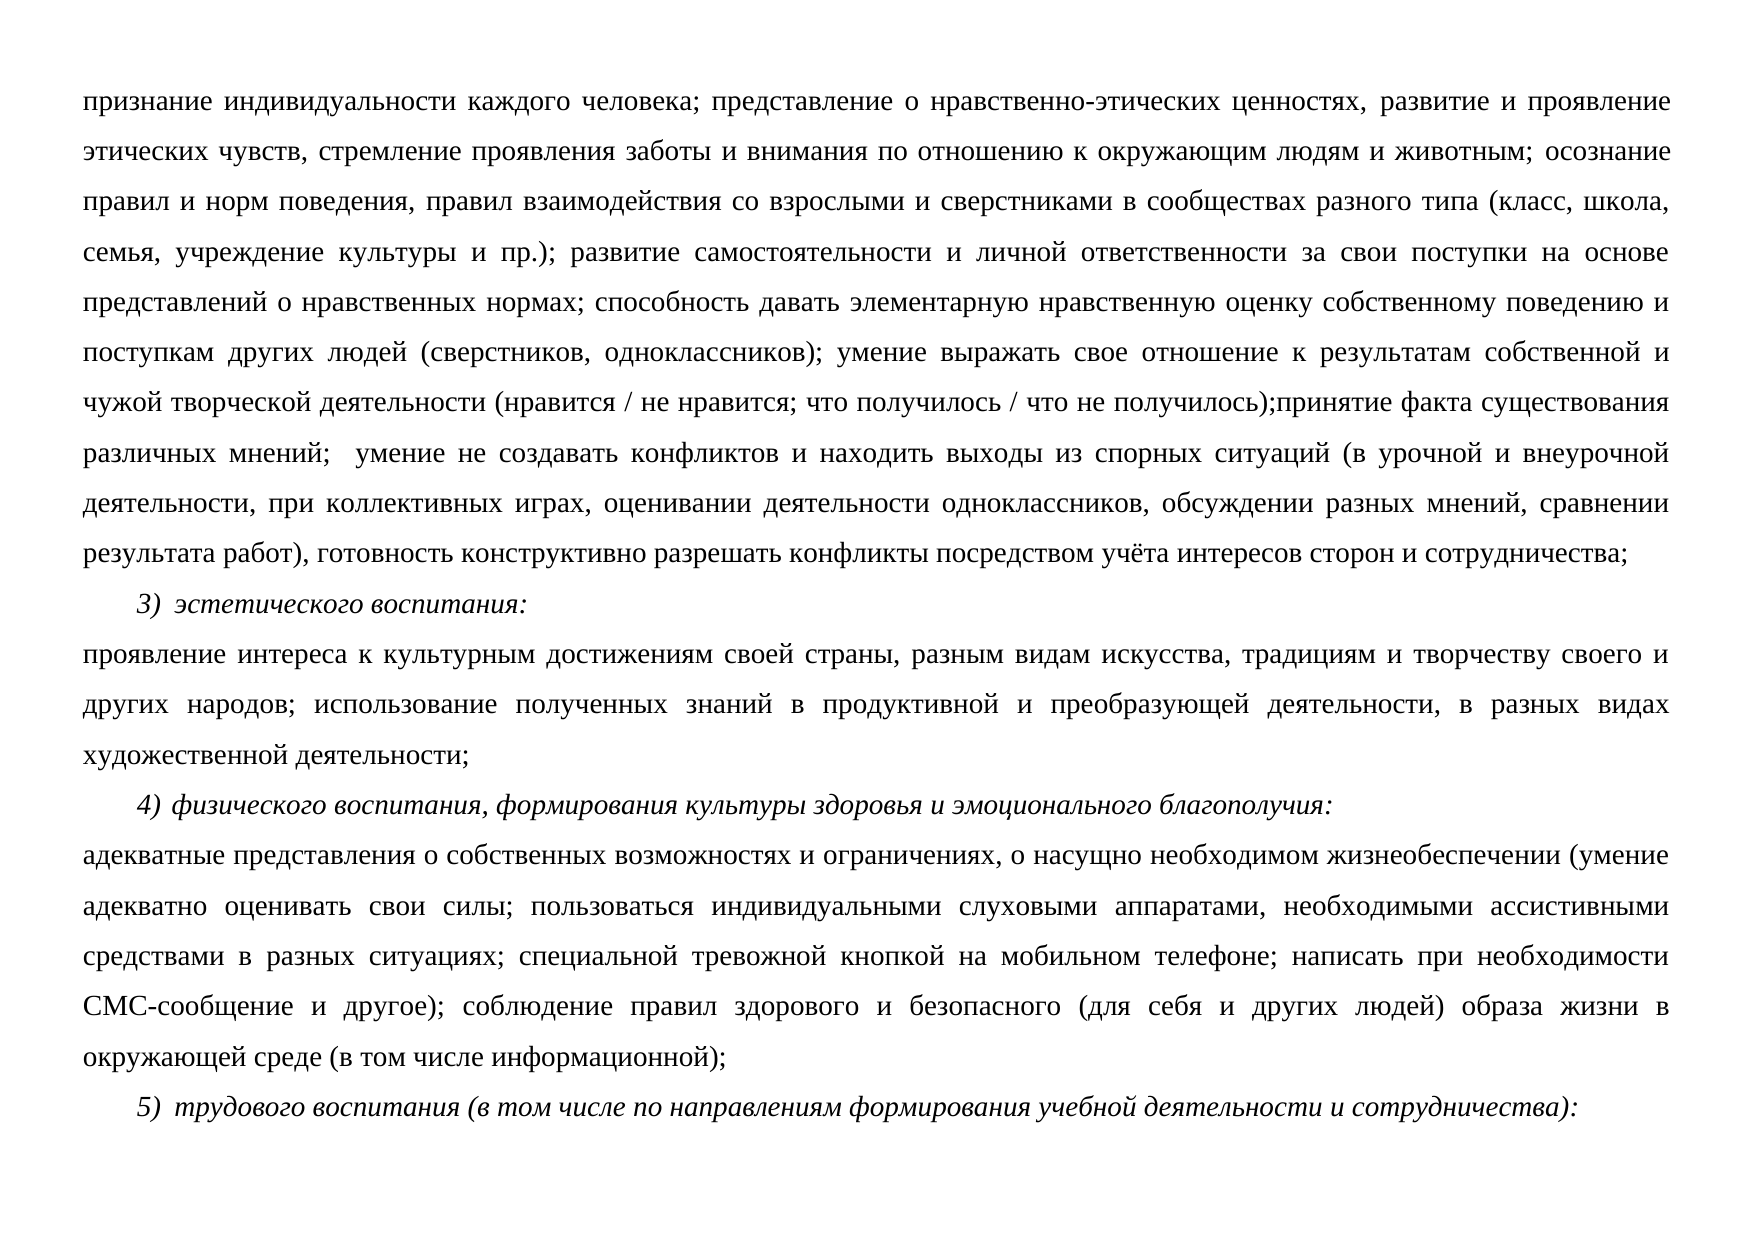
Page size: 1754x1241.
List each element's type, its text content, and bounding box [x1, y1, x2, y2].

list эстетического воспитания: [137, 586, 1671, 619]
list физического воспитания, формирования культуры здоровья и эмоционального благополучия: [83, 787, 1671, 821]
text адекватные представления о собственных возможностях и ограничениях, о насущно необходимом жизнеобеспечении (умение адекватно оценивать свои силы; пользоваться индивидуальными слуховыми аппаратами, необходимыми ассистивными средствами в разных ситуациях; специальной тревожной кнопкой на мобильном телефоне; написать при необходимости СМС-сообщение и другое); соблюдение правил здорового и безопасного (для себя и других людей) образа жизни в окружающей среде (в том числе информационной); [83, 837, 1671, 1072]
text признание индивидуальности каждого человека; представление о нравственно-этических ценностях, развитие и проявление этических чувств, стремление проявления заботы и внимания по отношению к окружающим людям и животным; осознание правил и норм поведения, правил взаимодействия со взрослыми и сверстниками в сообществах разного типа (класс, школа, семья, учреждение культуры и пр.); развитие самостоятельности и личной ответственности за свои поступки на основе представлений о нравственных нормах; способность давать элементарную нравственную оценку собственному поведению и поступкам других людей (сверстников, одноклассников); умение выражать свое отношение к результатам собственной и чужой творческой деятельности (нравится / не нравится; что получилось / что не получилось);принятие факта существования различных мнений; умение не создавать конфликтов и находить выходы из спорных ситуаций (в урочной и внеурочной деятельности, при коллективных играх, оценивании деятельности одноклассников, обсуждении разных мнений, сравнении результата работ), готовность конструктивно разрешать конфликты посредством учёта интересов сторон и сотрудничества; [83, 83, 1671, 569]
text проявление интереса к культурным достижениям своей страны, разным видам искусства, традициям и творчеству своего и других народов; использование полученных знаний в продуктивной и преобразующей деятельности, в разных видах художественной деятельности; [83, 636, 1671, 770]
list трудового воспитания (в том числе по направлениям формирования учебной деятельности и сотрудничества): [137, 1089, 1671, 1122]
